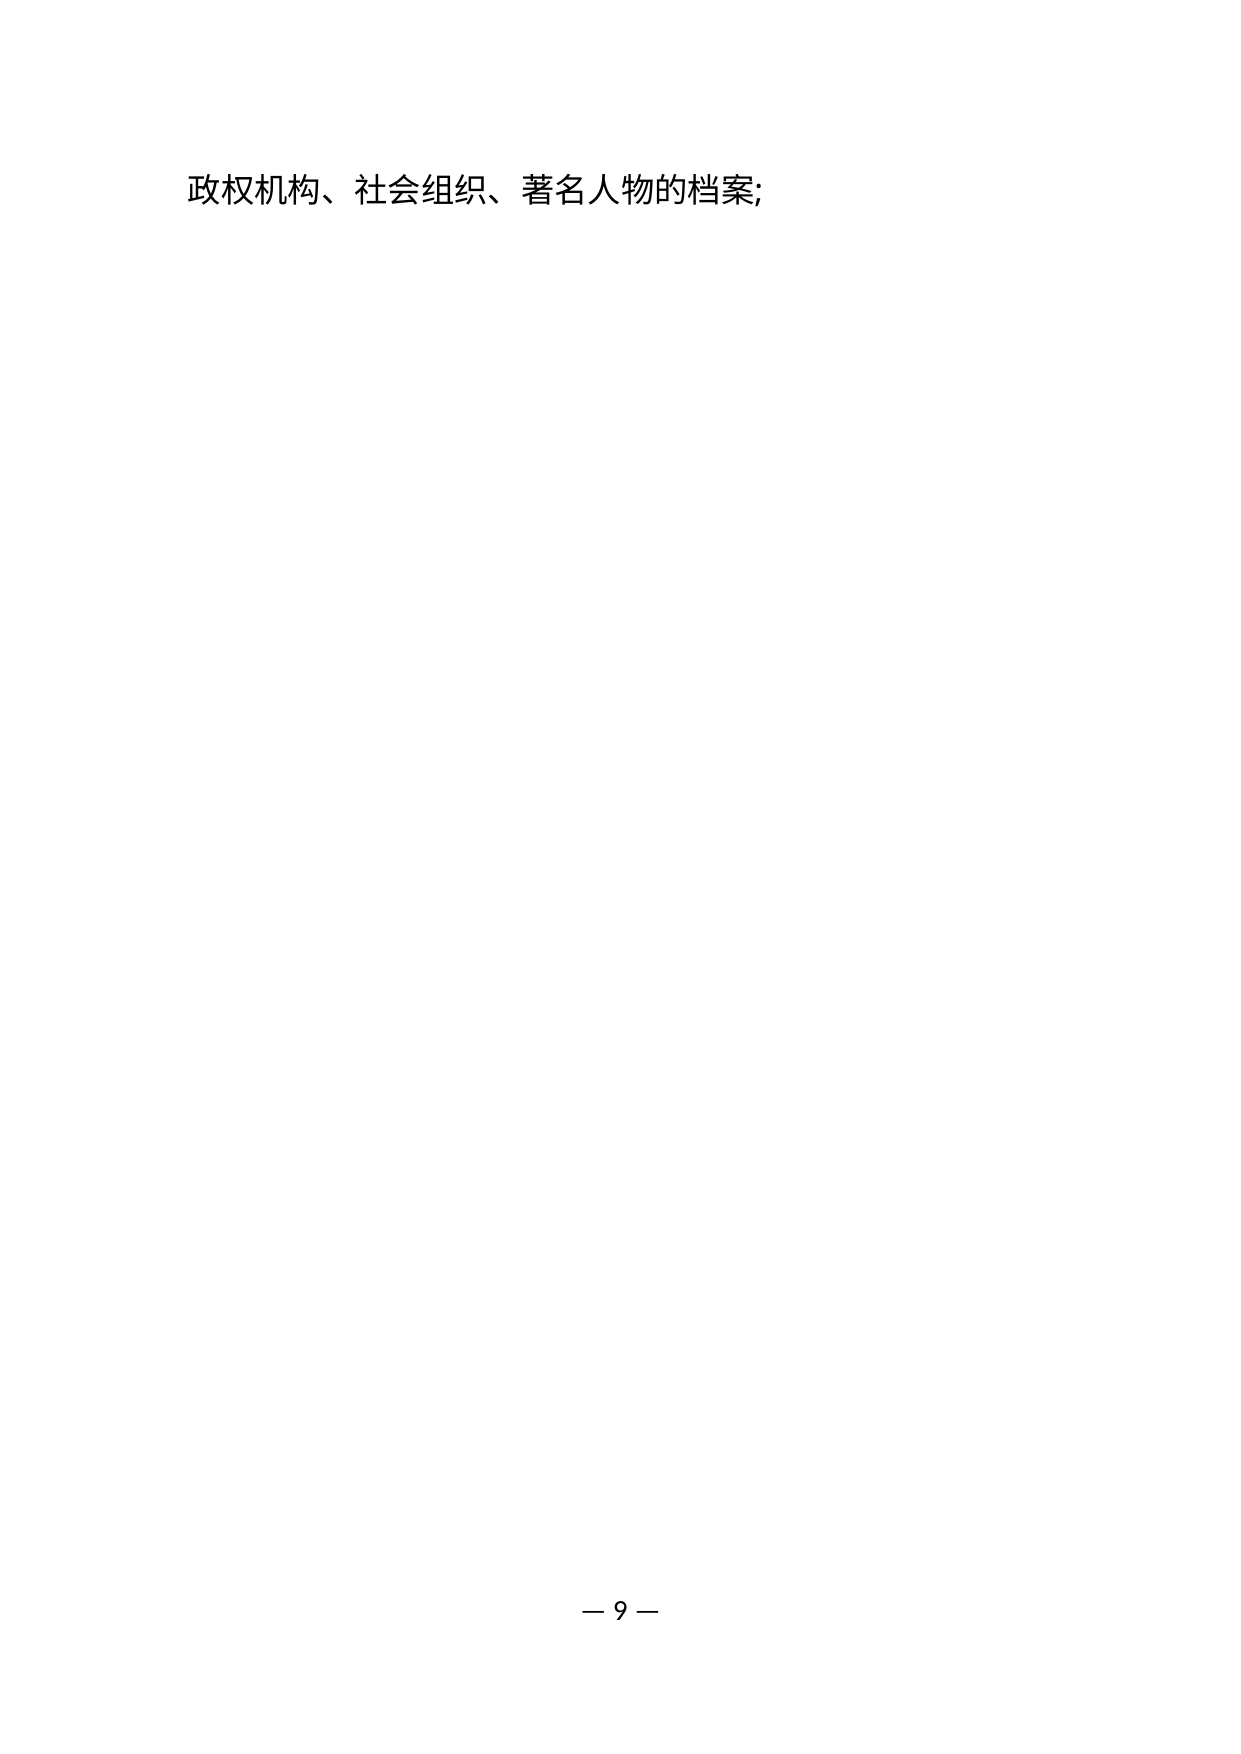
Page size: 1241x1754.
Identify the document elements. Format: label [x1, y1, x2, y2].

text [187, 156, 1053, 221]
